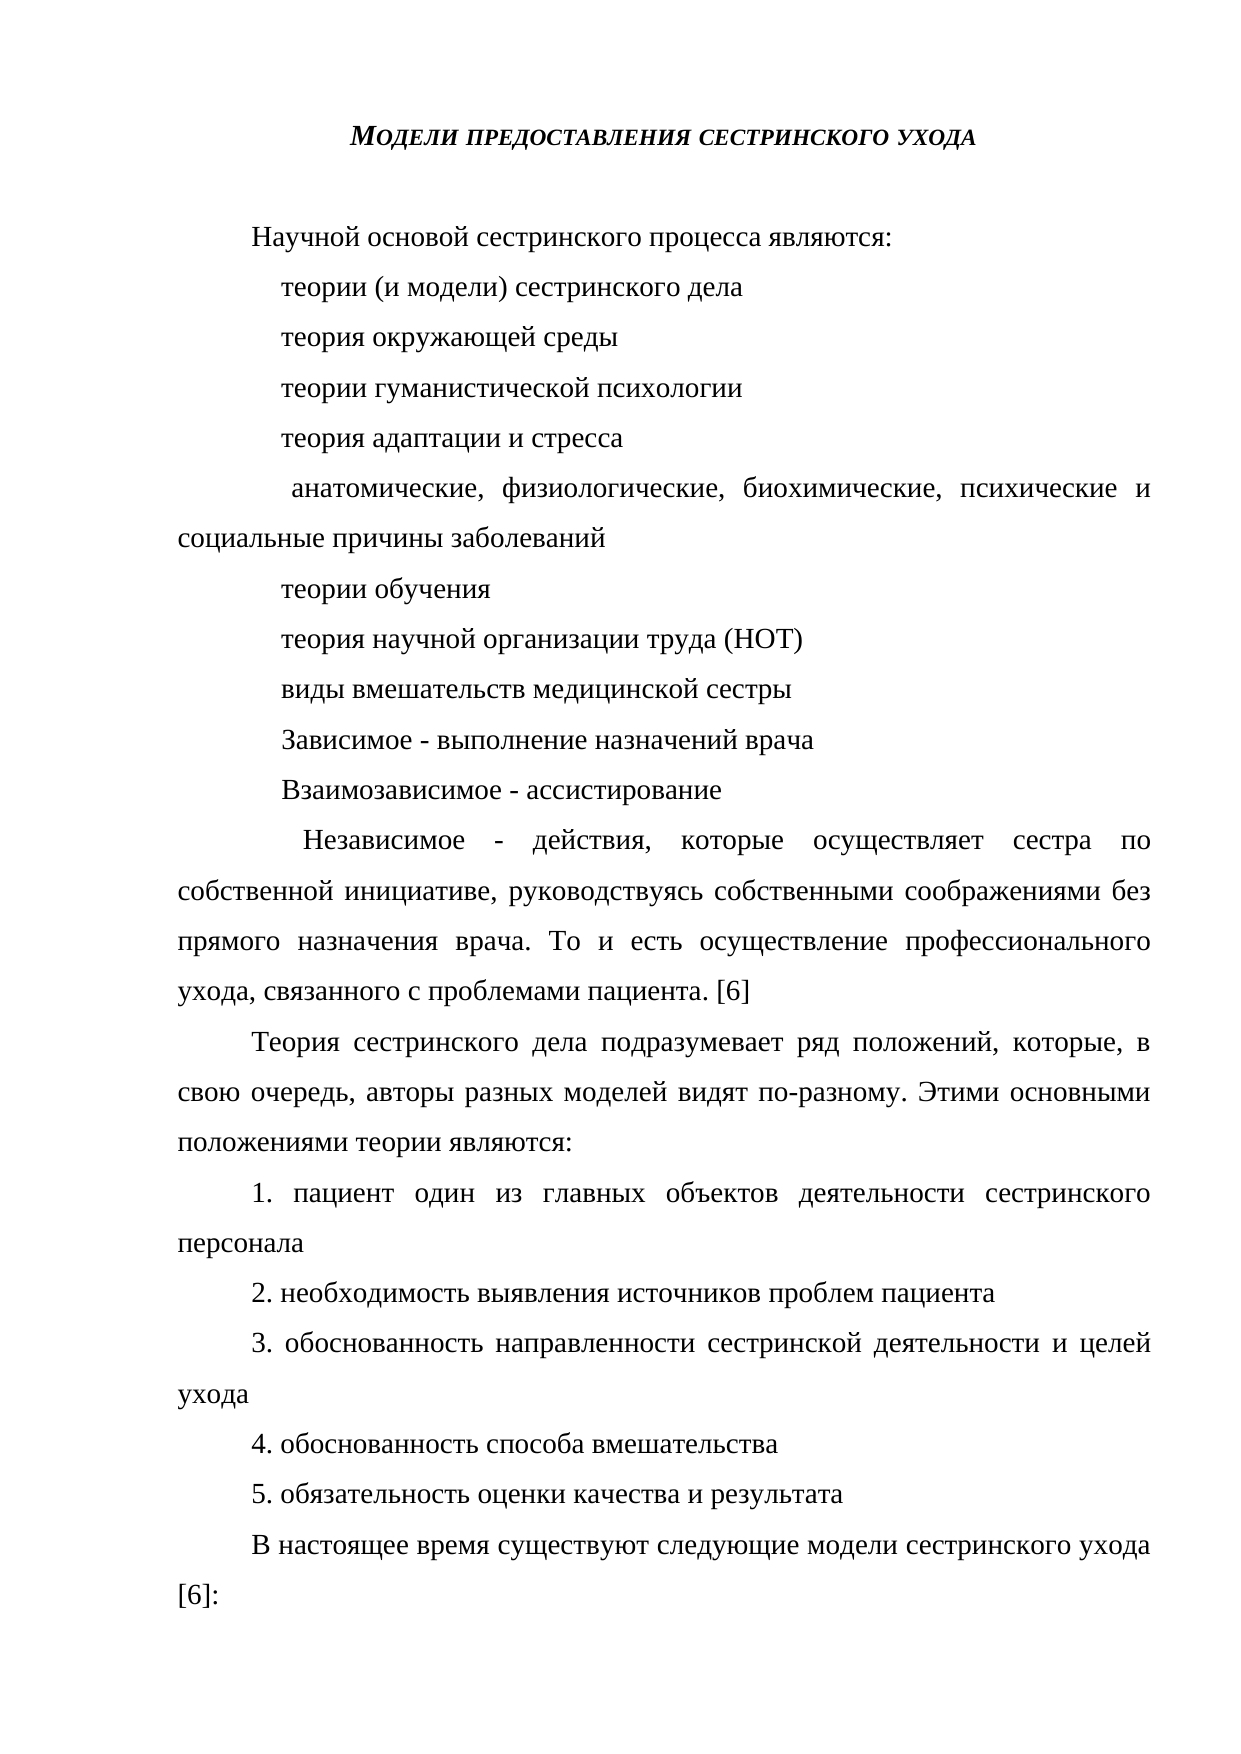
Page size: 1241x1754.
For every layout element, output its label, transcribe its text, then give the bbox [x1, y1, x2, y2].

text  Независимое - действия, которые осуществляет сестра по собственной инициативе, руководствуясь собственными соображениями без прямого назначения врача. То и есть осуществление профессионального ухода, связанного с проблемами пациента. [6] [177, 822, 1152, 1007]
text  теории гуманистической психологии [177, 370, 1152, 403]
text 4. обоснованность способа вмешательства [177, 1426, 1152, 1460]
text  Взаимозависимое - ассистирование [177, 772, 1152, 806]
text  виды вмешательств медицинской сестры [177, 672, 1152, 705]
text 2. необходимость выявления источников проблем пациента [177, 1275, 1152, 1309]
text  теории (и модели) сестринского дела [177, 269, 1152, 303]
text 5. обязательность оценки качества и результата [177, 1477, 1152, 1510]
subtitle Модели предоставления сестринского ухода [177, 118, 1152, 152]
text  теория адаптации и стресса [177, 420, 1152, 453]
text Научной основой сестринского процесса являются: [177, 219, 1152, 252]
text  анатомические, физиологические, биохимические, психические и социальные причины заболеваний [177, 470, 1152, 554]
text Теория сестринского дела подразумевает ряд положений, которые, в свою очередь, авторы разных моделей видят по-разному. Этими основными положениями теории являются: [177, 1024, 1152, 1158]
text В настоящее время существуют следующие модели сестринского ухода [6]: [177, 1527, 1152, 1611]
text  теория окружающей среды [177, 319, 1152, 353]
text 1. пациент один из главных объектов деятельности сестринского персонала [177, 1175, 1152, 1258]
text  теории обучения [177, 571, 1152, 604]
text 3. обоснованность направленности сестринской деятельности и целей ухода [177, 1326, 1152, 1409]
text  теория научной организации труда (НОТ) [177, 621, 1152, 655]
text  Зависимое - выполнение назначений врача [177, 722, 1152, 755]
